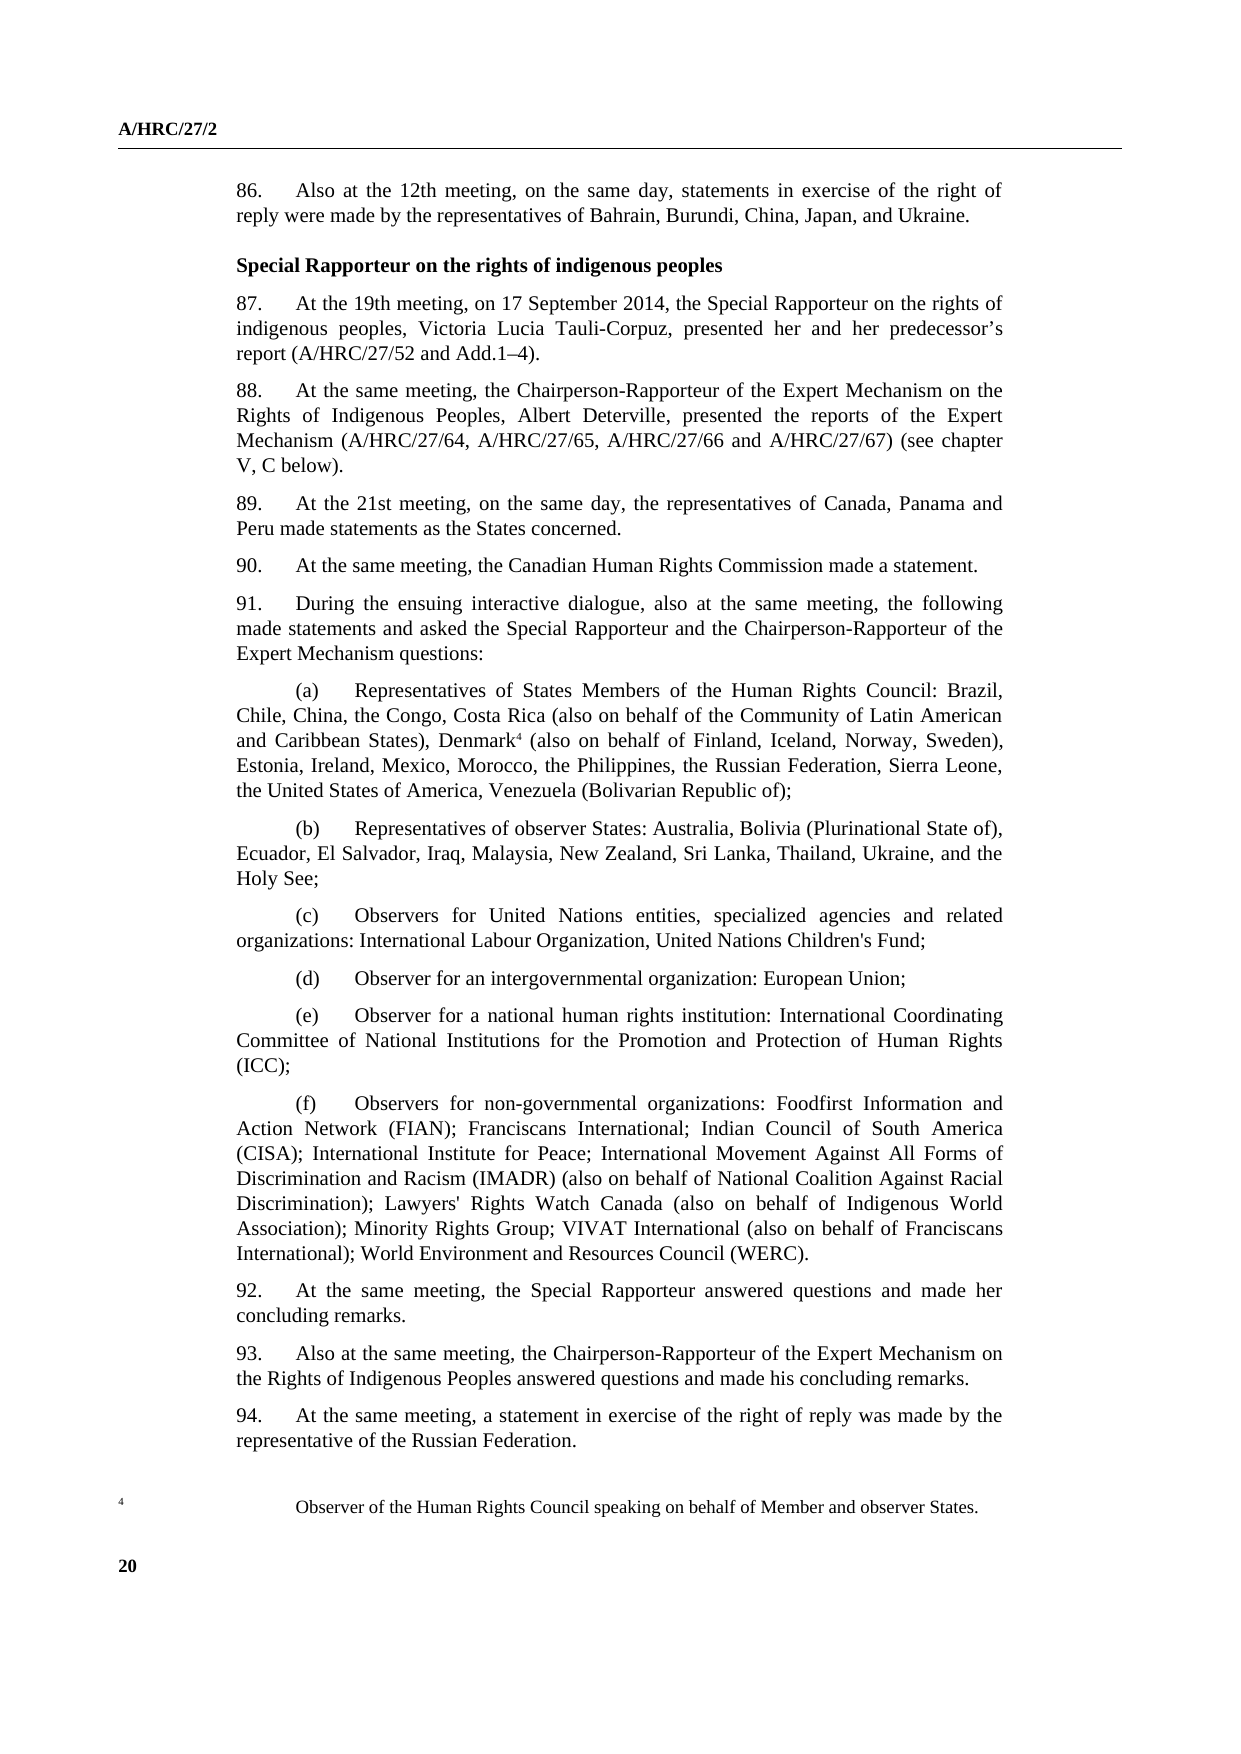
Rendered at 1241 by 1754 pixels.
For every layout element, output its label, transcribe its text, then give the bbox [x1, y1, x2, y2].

text 87. At the 19th meeting, on 17 September 2014, the Special Rapporteur on the rights of indigenous peoples, Victoria Lucia Tauli-Corpuz, presented her and her predecessor’s report (A/HRC/27/52 and Add.1–4). [236, 290, 1004, 365]
text 90. At the same meeting, the Canadian Human Rights Commission made a statement. [236, 552, 1004, 577]
text (f) Observers for non-governmental organizations: Foodfirst Information and Action Network (FIAN); Franciscans International; Indian Council of South America (CISA); International Institute for Peace; International Movement Against All Forms of Discrimination and Racism (IMADR) (also on behalf of National Coalition Against Racial Discrimination); Lawyers' Rights Watch Canada (also on behalf of Indigenous World Association); Minority Rights Group; VIVAT International (also on behalf of Franciscans International); World Environment and Resources Council (WERC). [236, 1090, 1004, 1265]
text (d) Observer for an intergovernmental organization: European Union; [236, 965, 1004, 990]
text 91. During the ensuing interactive dialogue, also at the same meeting, the following made statements and asked the Special Rapporteur and the Chairperson-Rapporteur of the Expert Mechanism questions: [236, 590, 1004, 665]
text 93. Also at the same meeting, the Chairperson-Rapporteur of the Expert Mechanism on the Rights of Indigenous Peoples answered questions and made his concluding remarks. [236, 1340, 1004, 1390]
text (c) Observers for United Nations entities, specialized agencies and related organizations: International Labour Organization, United Nations Children's Fund; [236, 902, 1004, 952]
text 89. At the 21st meeting, on the same day, the representatives of Canada, Panama and Peru made statements as the States concerned. [236, 490, 1004, 540]
text (b) Representatives of observer States: Australia, Bolivia (Plurinational State of), Ecuador, El Salvador, Iraq, Malaysia, New Zealand, Sri Lanka, Thailand, Ukraine, and the Holy See; [236, 815, 1004, 890]
text Special Rapporteur on the rights of indigenous peoples [118, 252, 1004, 277]
text 88. At the same meeting, the Chairperson-Rapporteur of the Expert Mechanism on the Rights of Indigenous Peoples, Albert Deterville, presented the reports of the Expert Mechanism (A/HRC/27/64, A/HRC/27/65, A/HRC/27/66 and A/HRC/27/67) (see chapter V, C below). [236, 377, 1004, 477]
text 86. Also at the 12th meeting, on the same day, statements in exercise of the right of reply were made by the representatives of Bahrain, Burundi, China, Japan, and Ukraine. [236, 177, 1004, 227]
text (a) Representatives of States Members of the Human Rights Council: Brazil, Chile, China, the Congo, Costa Rica (also on behalf of the Community of Latin American and Caribbean States), Denmark (also on behalf of Finland, Iceland, Norway, Sweden), Estonia, Ireland, Mexico, Morocco, the Philippines, the Russian Federation, Sierra Leone, the United States of America, Venezuela (Bolivarian Republic of); [236, 677, 1004, 802]
text 92. At the same meeting, the Special Rapporteur answered questions and made her concluding remarks. [236, 1277, 1004, 1327]
text (e) Observer for a national human rights institution: International Coordinating Committee of National Institutions for the Promotion and Protection of Human Rights (ICC); [236, 1002, 1004, 1077]
text 94. At the same meeting, a statement in exercise of the right of reply was made by the representative of the Russian Federation. [236, 1402, 1004, 1452]
